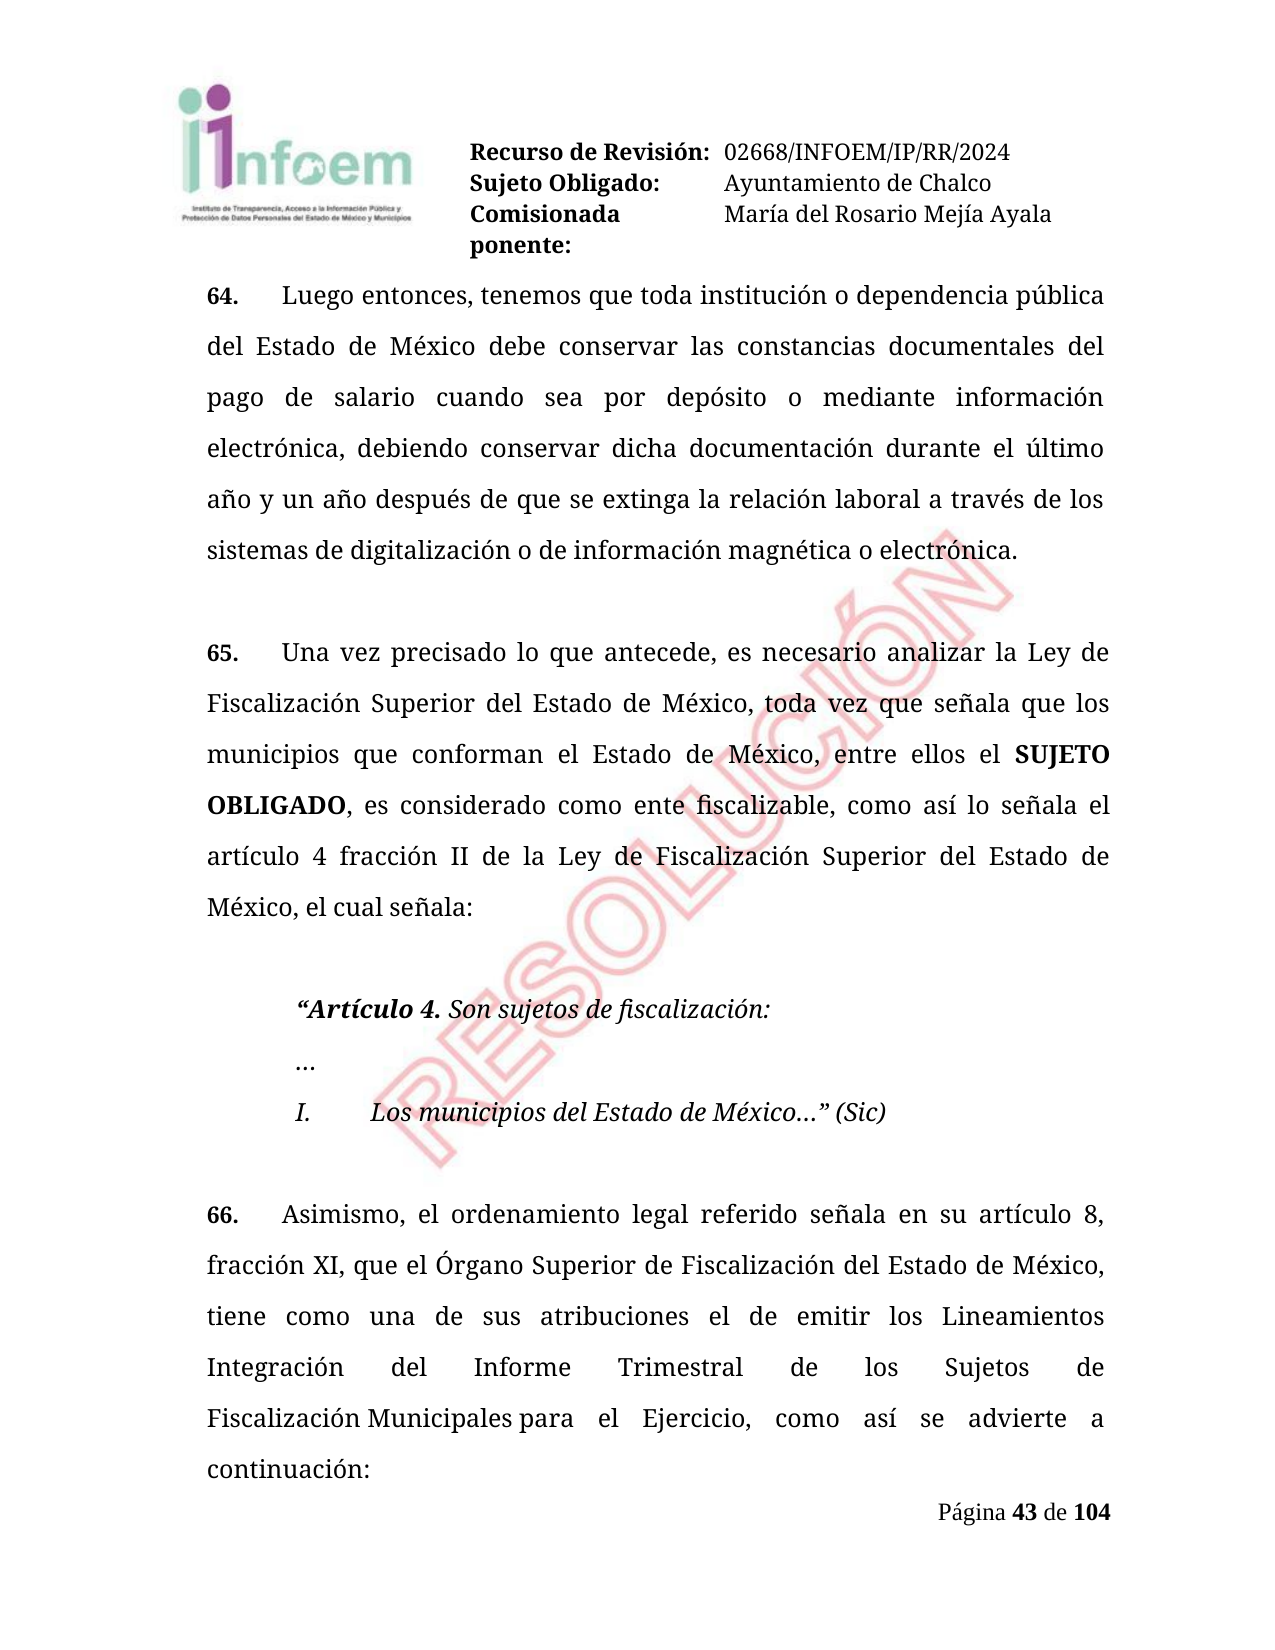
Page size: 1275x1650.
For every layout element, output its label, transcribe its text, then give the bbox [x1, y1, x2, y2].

text … [295, 1043, 1022, 1077]
list Asimismo, el ordenamiento legal referido señala en su artículo 8, fracción XI, que el Órgano Superior de Fiscalización del Estado de México, tiene como una de sus atribuciones el de emitir los Lineamientos Integración del Informe Trimestral de los Sujetos de Fiscalización Municipales para el Ejercicio, como así se advierte a continuación: [207, 1196, 1105, 1486]
picture [63, 26, 1275, 1627]
text “Artículo 4. Son sujetos de fiscalización: [295, 992, 1022, 1026]
list Luego entonces, tenemos que toda institución o dependencia pública del Estado de México debe conservar las constancias documentales del pago de salario cuando sea por depósito o mediante información electrónica, debiendo conservar dicha documentación durante el último año y un año después de que se extinga la relación laboral a través de los sistemas de digitalización o de información magnética o electrónica. [207, 277, 1105, 567]
list Una vez precisado lo que antecede, es necesario analizar la Ley de Fiscalización Superior del Estado de México, toda vez que señala que los municipios que conforman el Estado de México, entre ellos el SUJETO OBLIGADO, es considerado como ente fiscalizable, como así lo señala el artículo 4 fracción II de la Ley de Fiscalización Superior del Estado de México, el cual señala: [207, 635, 1111, 924]
list Los municipios del Estado de México…” (Sic) [295, 1094, 1022, 1128]
